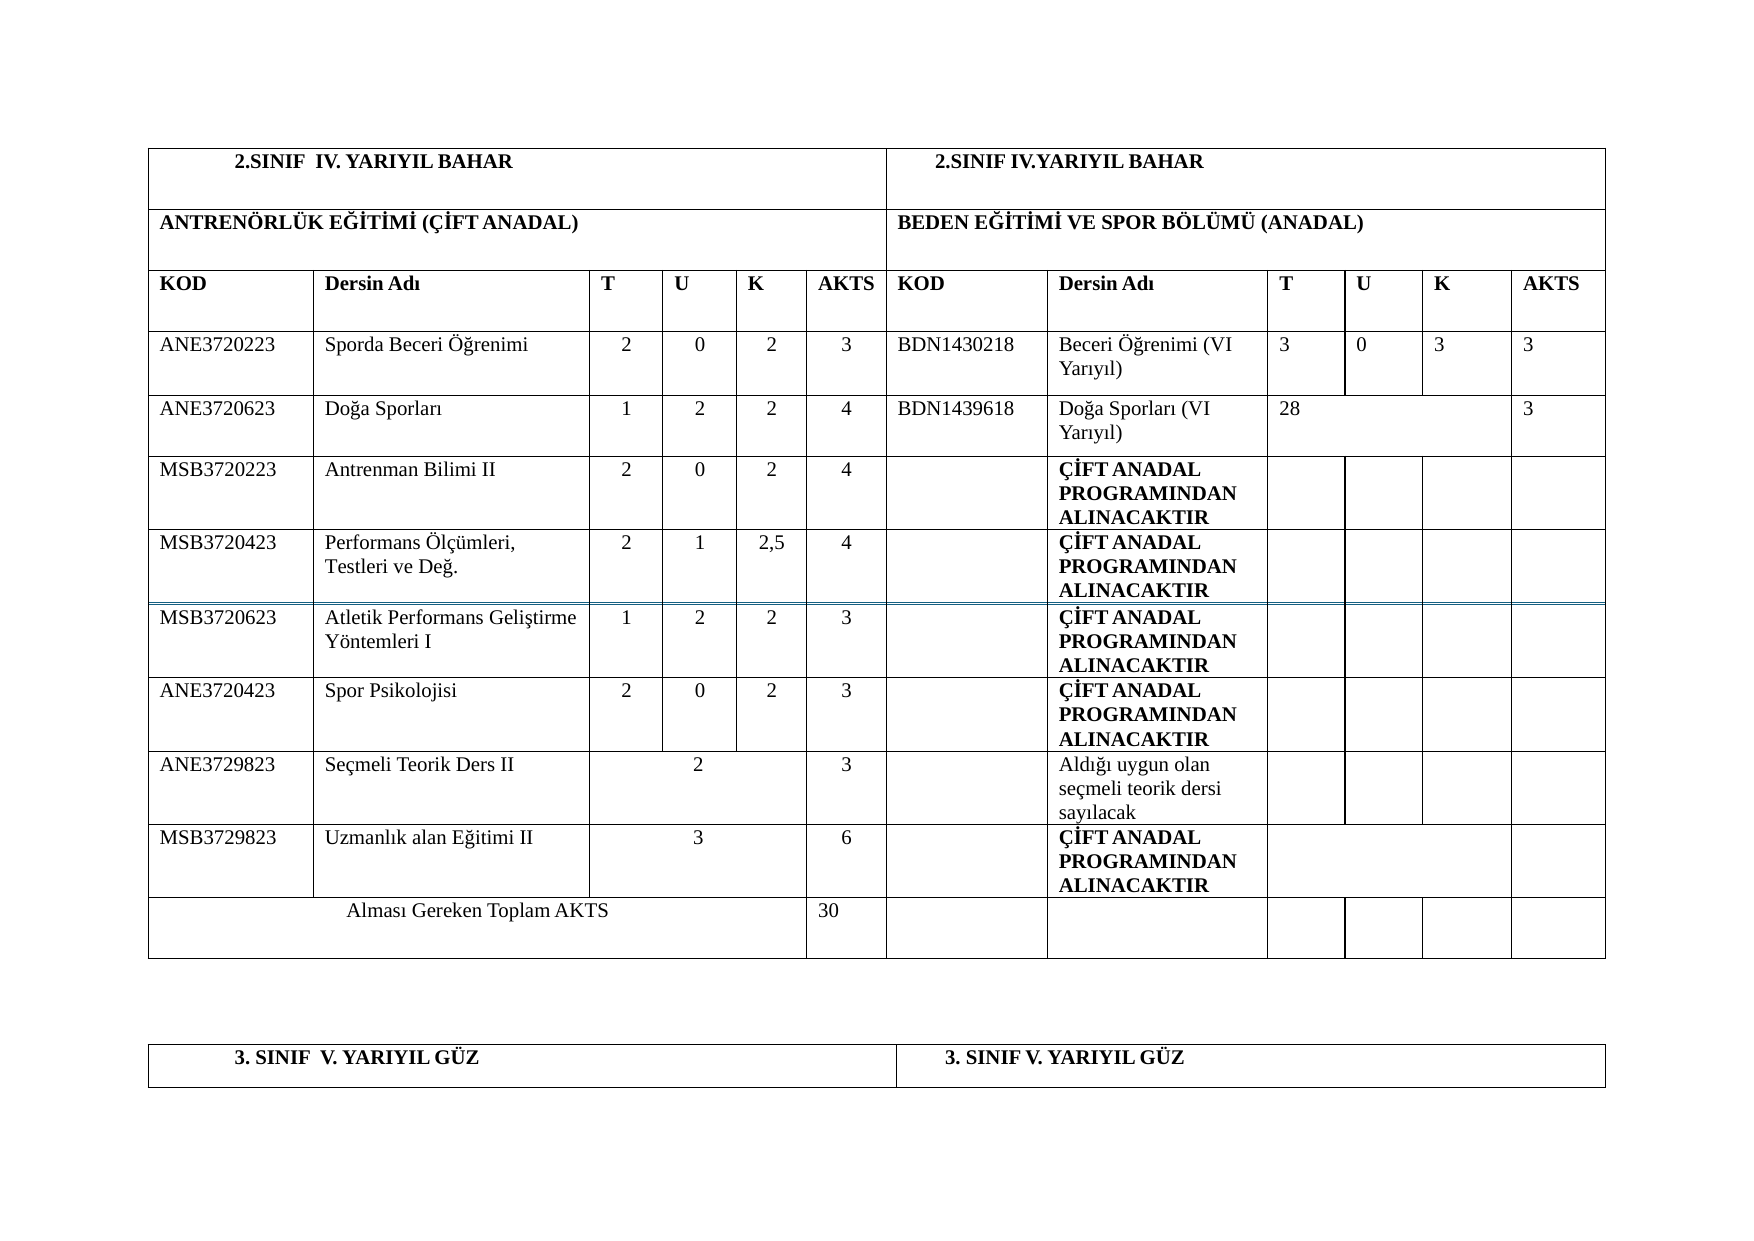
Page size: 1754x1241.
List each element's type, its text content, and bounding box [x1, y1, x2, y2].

table_cell Antrenman Bilimi II [314, 457, 589, 529]
table_cell Doğa Sporları [314, 396, 589, 456]
table_cell [887, 752, 1047, 824]
table_cell Seçmeli Teorik Ders II [314, 752, 589, 824]
table_cell KOD [149, 271, 313, 331]
table_cell [1423, 752, 1511, 824]
table_cell Spor Psikolojisi [314, 678, 589, 751]
table_cell MSB3729823 [149, 825, 313, 897]
table_cell ÇİFT ANADAL PROGRAMINDAN ALINACAKTIR [1048, 825, 1267, 897]
table_cell [1268, 825, 1511, 897]
table_cell 2,5 [737, 530, 806, 602]
table_cell ÇİFT ANADAL PROGRAMINDAN ALINACAKTIR [1048, 457, 1267, 529]
table_cell [1346, 605, 1422, 677]
table_cell ÇİFT ANADAL PROGRAMINDAN ALINACAKTIR [1048, 605, 1267, 677]
table_cell [887, 825, 1047, 897]
table_cell ANE3720623 [149, 396, 313, 456]
table_cell BEDEN EĞİTİMİ VE SPOR BÖLÜMÜ (ANADAL) [887, 210, 1605, 270]
table_cell 2 [737, 332, 806, 394]
table_cell 3 [807, 752, 886, 824]
table_cell AKTS [1512, 271, 1605, 331]
table_cell 3 [807, 605, 886, 677]
table_cell [887, 898, 1047, 958]
table_cell T [1268, 271, 1344, 331]
table_cell [1346, 457, 1422, 529]
table_cell 3 [590, 825, 806, 897]
table_cell Alması Gereken Toplam AKTS [149, 898, 806, 958]
table_cell 4 [807, 396, 886, 456]
table_header 2.SINIF IV.YARIYIL BAHAR [887, 149, 1605, 209]
table_cell BDN1439618 [887, 396, 1047, 456]
table_cell 2 [590, 332, 662, 394]
table_cell [1268, 752, 1344, 824]
table_cell 4 [807, 457, 886, 529]
table_cell [887, 457, 1047, 529]
table_cell [1512, 898, 1605, 958]
table_cell U [1346, 271, 1422, 331]
table_cell [1512, 678, 1605, 751]
table_cell 2 [737, 678, 806, 751]
table_cell 3 [807, 678, 886, 751]
table_cell [1512, 605, 1605, 677]
table_cell [1346, 678, 1422, 751]
table_cell [1423, 530, 1511, 602]
table_cell 28 [1268, 396, 1511, 456]
table_cell [887, 530, 1047, 602]
table_header 3. SINIF V. YARIYIL GÜZ [897, 1045, 1605, 1087]
table_cell Atletik Performans Geliştirme Yöntemleri I [314, 605, 589, 677]
table_cell [1423, 605, 1511, 677]
table_cell [1423, 457, 1511, 529]
table_cell 3 [1423, 332, 1511, 394]
table_cell [1512, 457, 1605, 529]
table_cell ANE3720423 [149, 678, 313, 751]
table_cell MSB3720223 [149, 457, 313, 529]
table_cell 2 [590, 530, 662, 602]
table_cell Performans Ölçümleri, Testleri ve Değ. [314, 530, 589, 602]
table_cell 4 [807, 530, 886, 602]
table_cell ÇİFT ANADAL PROGRAMINDAN ALINACAKTIR [1048, 530, 1267, 602]
table_cell 30 [807, 898, 886, 958]
table_cell Dersin Adı [314, 271, 589, 331]
table_cell [1346, 752, 1422, 824]
table_cell 2 [737, 457, 806, 529]
table_cell MSB3720423 [149, 530, 313, 602]
table_cell MSB3720623 [149, 605, 313, 677]
table_cell [1512, 530, 1605, 602]
table_cell 2 [590, 678, 662, 751]
table_cell 3 [1512, 396, 1605, 456]
table_cell 2 [663, 605, 736, 677]
table_cell 0 [663, 457, 736, 529]
table_cell [1346, 898, 1422, 958]
table_cell [1512, 752, 1605, 824]
table_cell 2 [737, 605, 806, 677]
table_cell ÇİFT ANADAL PROGRAMINDAN ALINACAKTIR [1048, 678, 1267, 751]
table_cell K [737, 271, 806, 331]
table_cell [887, 678, 1047, 751]
table_cell Sporda Beceri Öğrenimi [314, 332, 589, 394]
table_header 3. SINIF V. YARIYIL GÜZ [149, 1045, 896, 1087]
table_cell 3 [807, 332, 886, 394]
table_cell 1 [590, 396, 662, 456]
table_cell K [1423, 271, 1511, 331]
table_cell 0 [1346, 332, 1422, 394]
table_cell [1268, 678, 1344, 751]
table_cell Aldığı uygun olan seçmeli teorik dersi sayılacak [1048, 752, 1267, 824]
table_cell [1346, 530, 1422, 602]
table_cell 2 [737, 396, 806, 456]
table_cell 1 [663, 530, 736, 602]
table_cell Uzmanlık alan Eğitimi II [314, 825, 589, 897]
table_cell [1423, 898, 1511, 958]
table_cell U [663, 271, 736, 331]
table_header 2.SINIF IV. YARIYIL BAHAR [149, 149, 886, 209]
table_cell [1268, 605, 1344, 677]
table_cell [1268, 898, 1344, 958]
table_cell [887, 605, 1047, 677]
table_cell 0 [663, 678, 736, 751]
table_cell 3 [1268, 332, 1344, 394]
table_cell [1512, 825, 1605, 897]
table_cell 2 [590, 752, 806, 824]
table_cell ANE3720223 [149, 332, 313, 394]
table_cell 6 [807, 825, 886, 897]
table_cell T [590, 271, 662, 331]
table_cell KOD [887, 271, 1047, 331]
table_cell ANTRENÖRLÜK EĞİTİMİ (ÇİFT ANADAL) [149, 210, 886, 270]
table_cell Doğa Sporları (VI Yarıyıl) [1048, 396, 1267, 456]
table_cell [1268, 457, 1344, 529]
table_cell ANE3729823 [149, 752, 313, 824]
table_cell AKTS [807, 271, 886, 331]
table_cell BDN1430218 [887, 332, 1047, 394]
table_cell Beceri Öğrenimi (VI Yarıyıl) [1048, 332, 1267, 394]
table_cell 2 [590, 457, 662, 529]
table_cell [1268, 530, 1344, 602]
table_cell 0 [663, 332, 736, 394]
table_cell [1423, 678, 1511, 751]
table_cell 1 [590, 605, 662, 677]
table_cell 3 [1512, 332, 1605, 394]
table_cell [1048, 898, 1267, 958]
table_cell 2 [663, 396, 736, 456]
table_cell Dersin Adı [1048, 271, 1267, 331]
